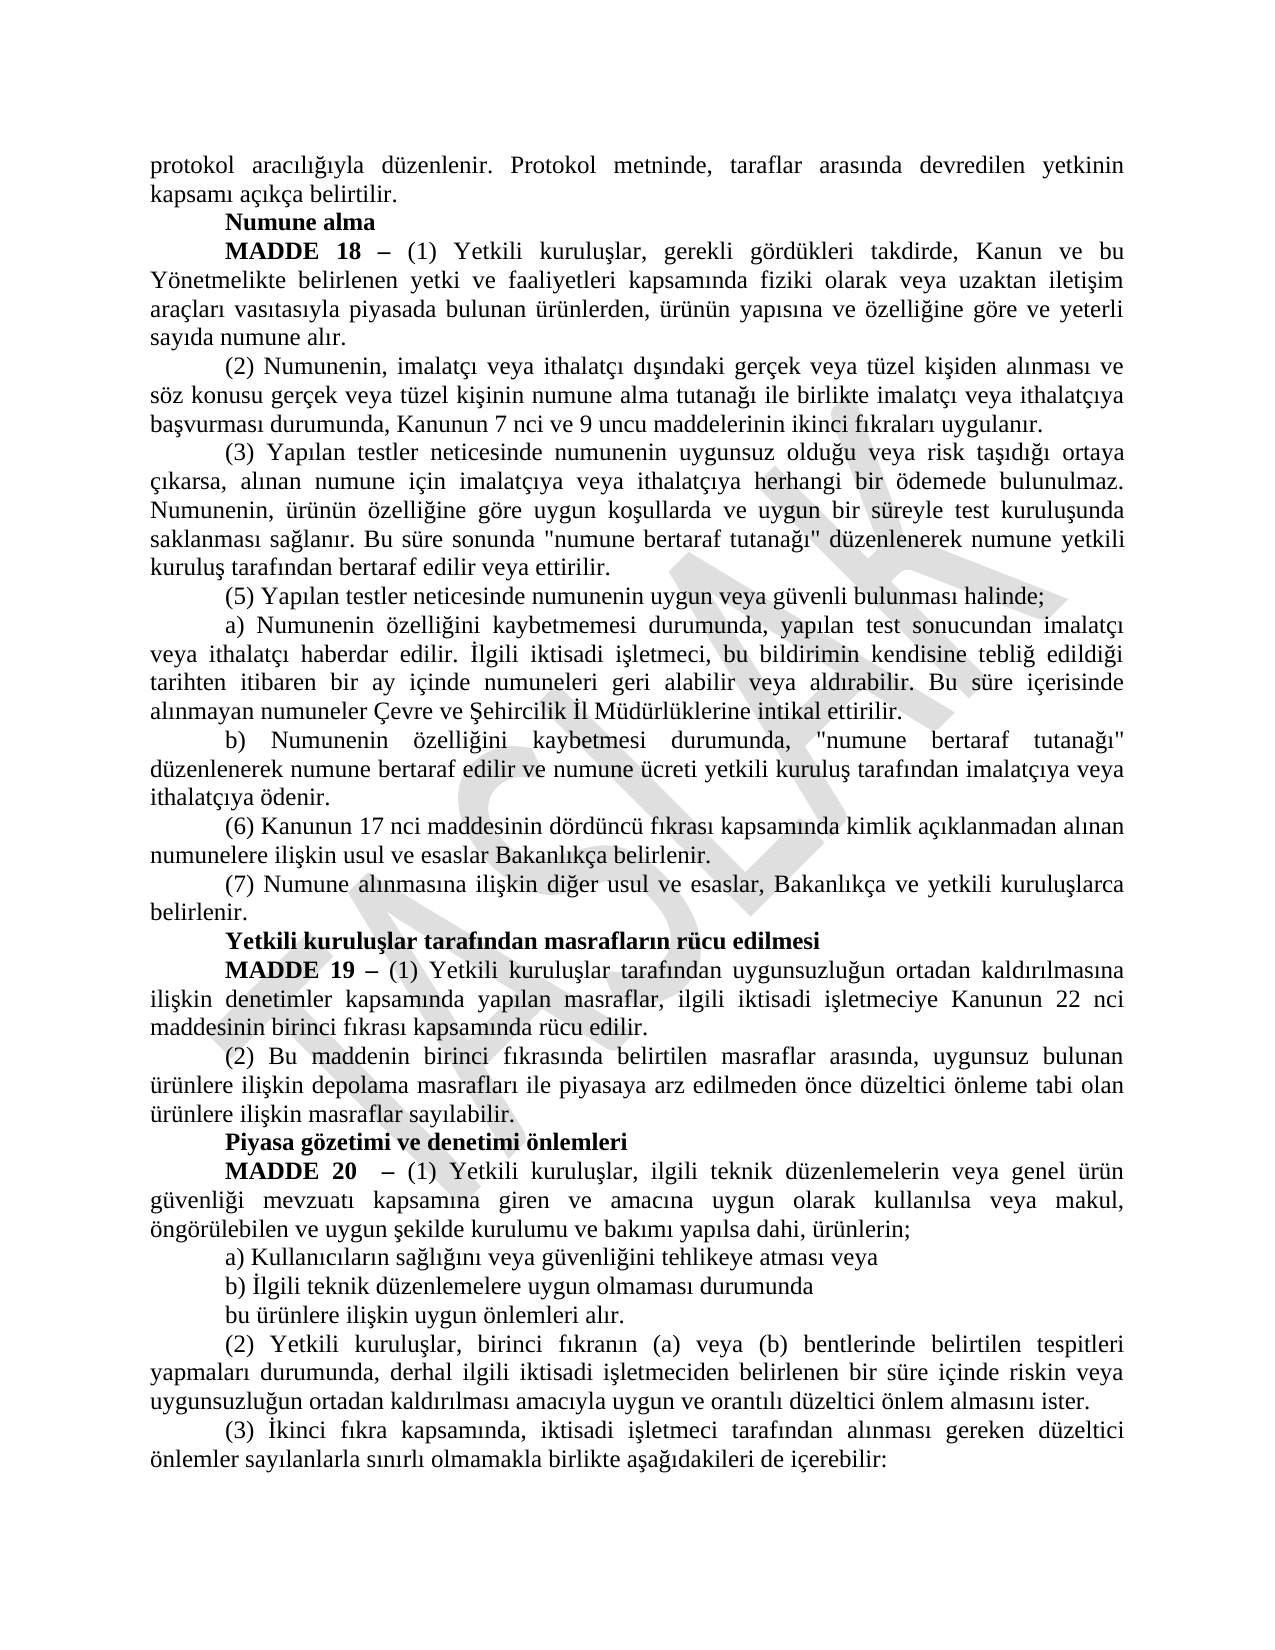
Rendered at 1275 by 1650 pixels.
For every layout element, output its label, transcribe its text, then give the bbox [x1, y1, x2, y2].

text (5) Yapılan testler neticesinde numunenin uygun veya güvenli bulunması halinde; [150, 581, 1125, 610]
text (2) Numunenin, imalatçı veya ithalatçı dışındaki gerçek veya tüzel kişiden alınması ve söz konusu gerçek veya tüzel kişinin numune alma tutanağı ile birlikte imalatçı veya ithalatçıya başvurması durumunda, Kanunun 7 nci ve 9 uncu maddelerinin ikinci fıkraları uygulanır. [150, 351, 1125, 437]
text b) İlgili teknik düzenlemelere uygun olmaması durumunda [150, 1271, 1125, 1300]
text (2) Yetkili kuruluşlar, birinci fıkranın (a) veya (b) bentlerinde belirtilen tespitleri yapmaları durumunda, derhal ilgili iktisadi işletmeciden belirlenen bir süre içinde riskin veya uygunsuzluğun ortadan kaldırılması amacıyla uygun ve orantılı düzeltici önlem almasını ister. [150, 1329, 1125, 1415]
text Yetkili kuruluşlar tarafından masrafların rücu edilmesi [150, 926, 1125, 955]
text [150, 150, 1125, 207]
text bu ürünlere ilişkin uygun önlemleri alır. [150, 1300, 1125, 1329]
text Numune alma [150, 207, 1125, 236]
text Piyasa gözetimi ve denetimi önlemleri [150, 1127, 1125, 1156]
text MADDE 18 – (1) Yetkili kuruluşlar, gerekli gördükleri takdirde, Kanun ve bu Yönetmelikte belirlenen yetki ve faaliyetleri kapsamında fiziki olarak veya uzaktan iletişim araçları vasıtasıyla piyasada bulunan ürünlerden, ürünün yapısına ve özelliğine göre ve yeterli sayıda numune alır. [150, 236, 1125, 351]
text (7) Numune alınmasına ilişkin diğer usul ve esaslar, Bakanlıkça ve yetkili kuruluşlarca belirlenir. [150, 869, 1125, 926]
text a) Kullanıcıların sağlığını veya güvenliğini tehlikeye atması veya [150, 1242, 1125, 1271]
text a) Numunenin özelliğini kaybetmemesi durumunda, yapılan test sonucundan imalatçı veya ithalatçı haberdar edilir. İlgili iktisadi işletmeci, bu bildirimin kendisine tebliğ edildiği tarihten itibaren bir ay içinde numuneleri geri alabilir veya aldırabilir. Bu süre içerisinde alınmayan numuneler Çevre ve Şehircilik İl Müdürlüklerine intikal ettirilir. [150, 610, 1125, 725]
text MADDE 19 – (1) Yetkili kuruluşlar tarafından uygunsuzluğun ortadan kaldırılmasına ilişkin denetimler kapsamında yapılan masraflar, ilgili iktisadi işletmeciye Kanunun 22 nci maddesinin birinci fıkrası kapsamında rücu edilir. [150, 955, 1125, 1041]
text MADDE 20 – (1) Yetkili kuruluşlar, ilgili teknik düzenlemelerin veya genel ürün güvenliği mevzuatı kapsamına giren ve amacına uygun olarak kullanılsa veya makul, öngörülebilen ve uygun şekilde kurulumu ve bakımı yapılsa dahi, ürünlerin; [150, 1156, 1125, 1242]
text (3) İkinci fıkra kapsamında, iktisadi işletmeci tarafından alınması gereken düzeltici önlemler sayılanlarla sınırlı olmamakla birlikte aşağıdakileri de içerebilir: [150, 1415, 1125, 1472]
text (3) Yapılan testler neticesinde numunenin uygunsuz olduğu veya risk taşıdığı ortaya çıkarsa, alınan numune için imalatçıya veya ithalatçıya herhangi bir ödemede bulunulmaz. Numunenin, ürünün özelliğine göre uygun koşullarda ve uygun bir süreyle test kuruluşunda saklanması sağlanır. Bu süre sonunda "numune bertaraf tutanağı" düzenlenerek numune yetkili kuruluş tarafından bertaraf edilir veya ettirilir. [150, 437, 1125, 581]
text (6) Kanunun 17 nci maddesinin dördüncü fıkrası kapsamında kimlik açıklanmadan alınan numunelere ilişkin usul ve esaslar Bakanlıkça belirlenir. [150, 811, 1125, 869]
text (2) Bu maddenin birinci fıkrasında belirtilen masraflar arasında, uygunsuz bulunan ürünlere ilişkin depolama masrafları ile piyasaya arz edilmeden önce düzeltici önleme tabi olan ürünlere ilişkin masraflar sayılabilir. [150, 1041, 1125, 1127]
text b) Numunenin özelliğini kaybetmesi durumunda, "numune bertaraf tutanağı" düzenlenerek numune bertaraf edilir ve numune ücreti yetkili kuruluş tarafından imalatçıya veya ithalatçıya ödenir. [150, 725, 1125, 811]
